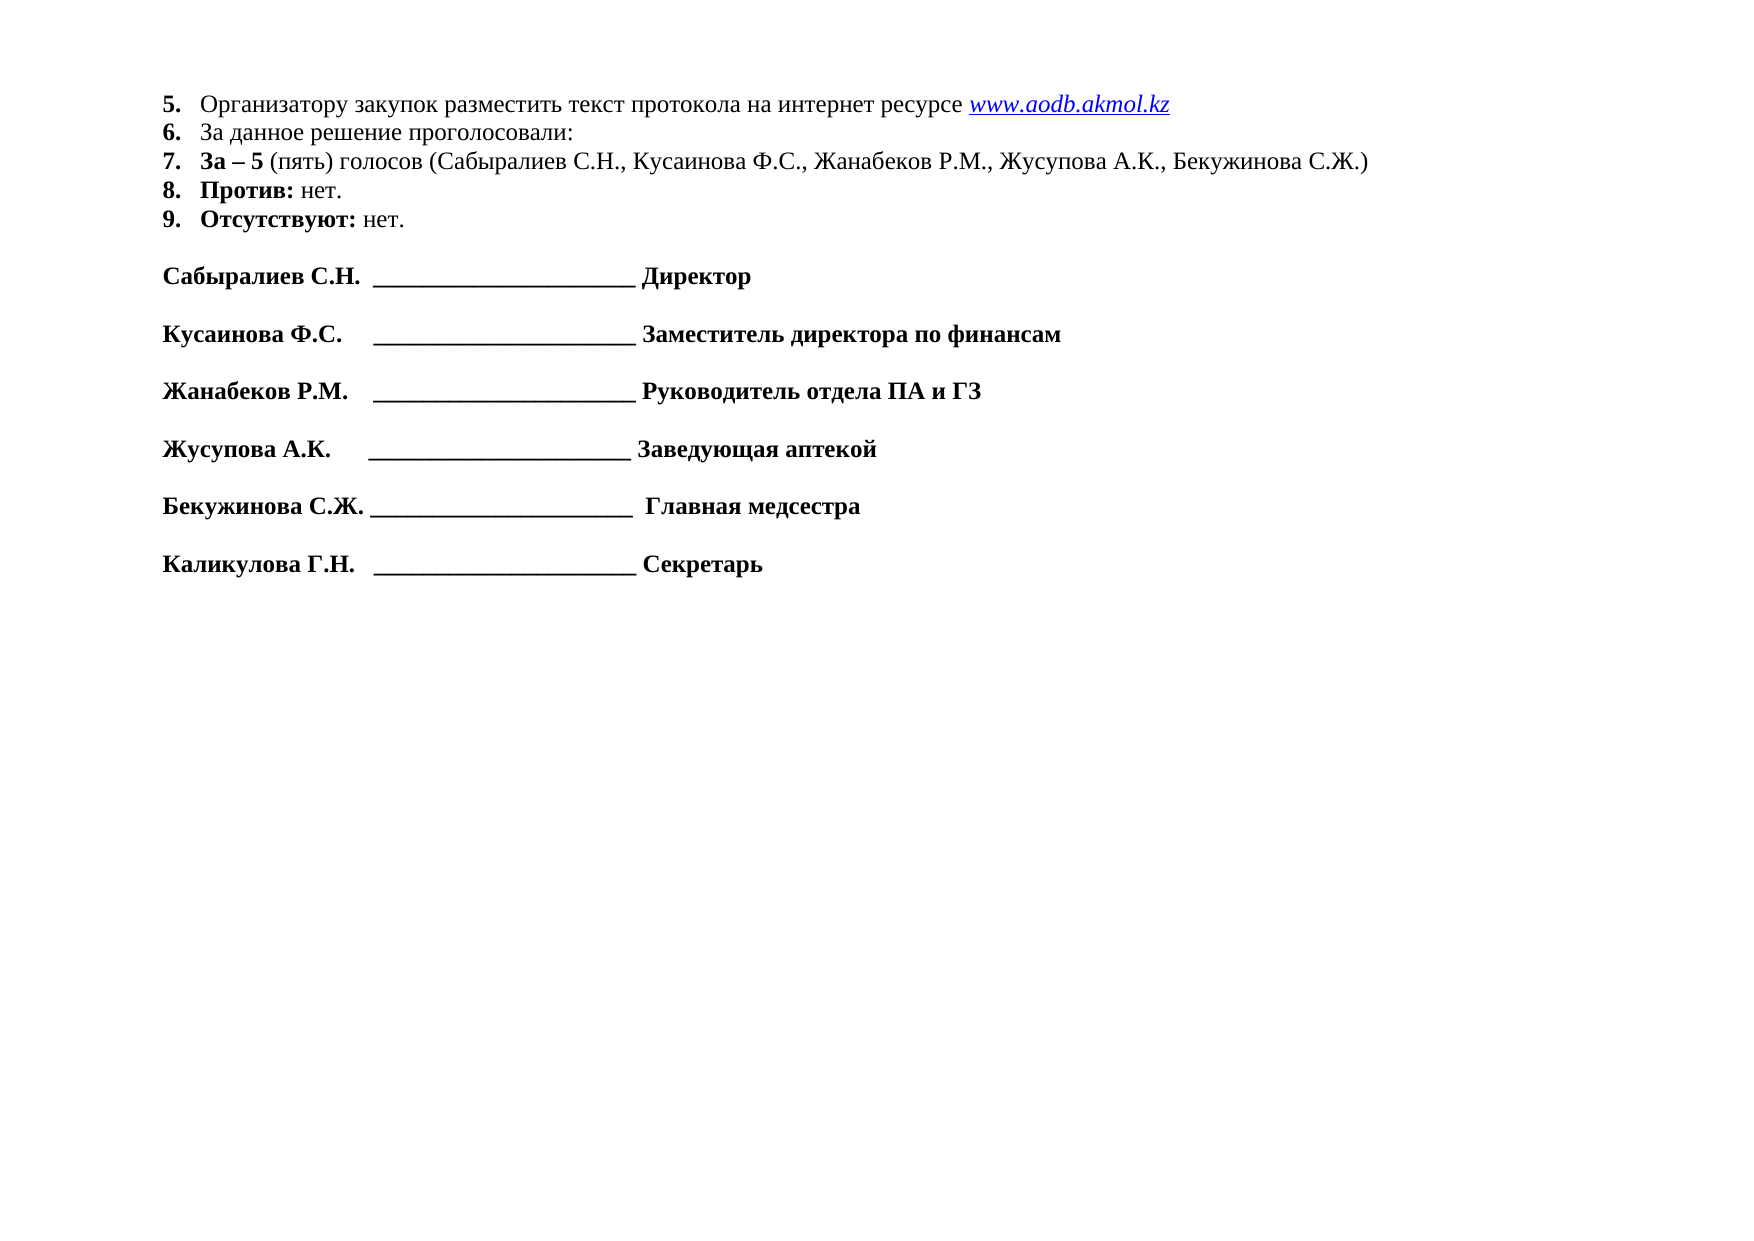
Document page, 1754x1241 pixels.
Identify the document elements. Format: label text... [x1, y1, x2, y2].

list За – 5 (пять) голосов (Сабыралиев С.Н., Кусаинова Ф.С., Жанабеков Р.М., Жусупова А.К., Бекужинова С.Ж.) [162, 146, 1683, 175]
text Кусаинова Ф.С. _____________________ Заместитель директора по финансам [118, 319, 1683, 347]
text Жанабеков Р.М. _____________________ Руководитель отдела ПА и ГЗ [118, 376, 1683, 405]
list Против: нет. [162, 175, 1683, 204]
text Бекужинова С.Ж. _____________________ Главная медсестра [118, 491, 1683, 520]
list За данное решение проголосовали: [162, 117, 1683, 146]
text Жусупова А.К. _____________________ Заведующая аптекой [118, 434, 1683, 462]
list Отсутствуют: нет. [162, 204, 1683, 232]
text Сабыралиев С.Н. _____________________ Директор [118, 261, 1683, 290]
list Организатору закупок разместить текст протокола на интернет ресурсе www.aodb.akmol.kz [162, 89, 1683, 117]
text Каликулова Г.Н. _____________________ Секретарь [118, 549, 1683, 577]
